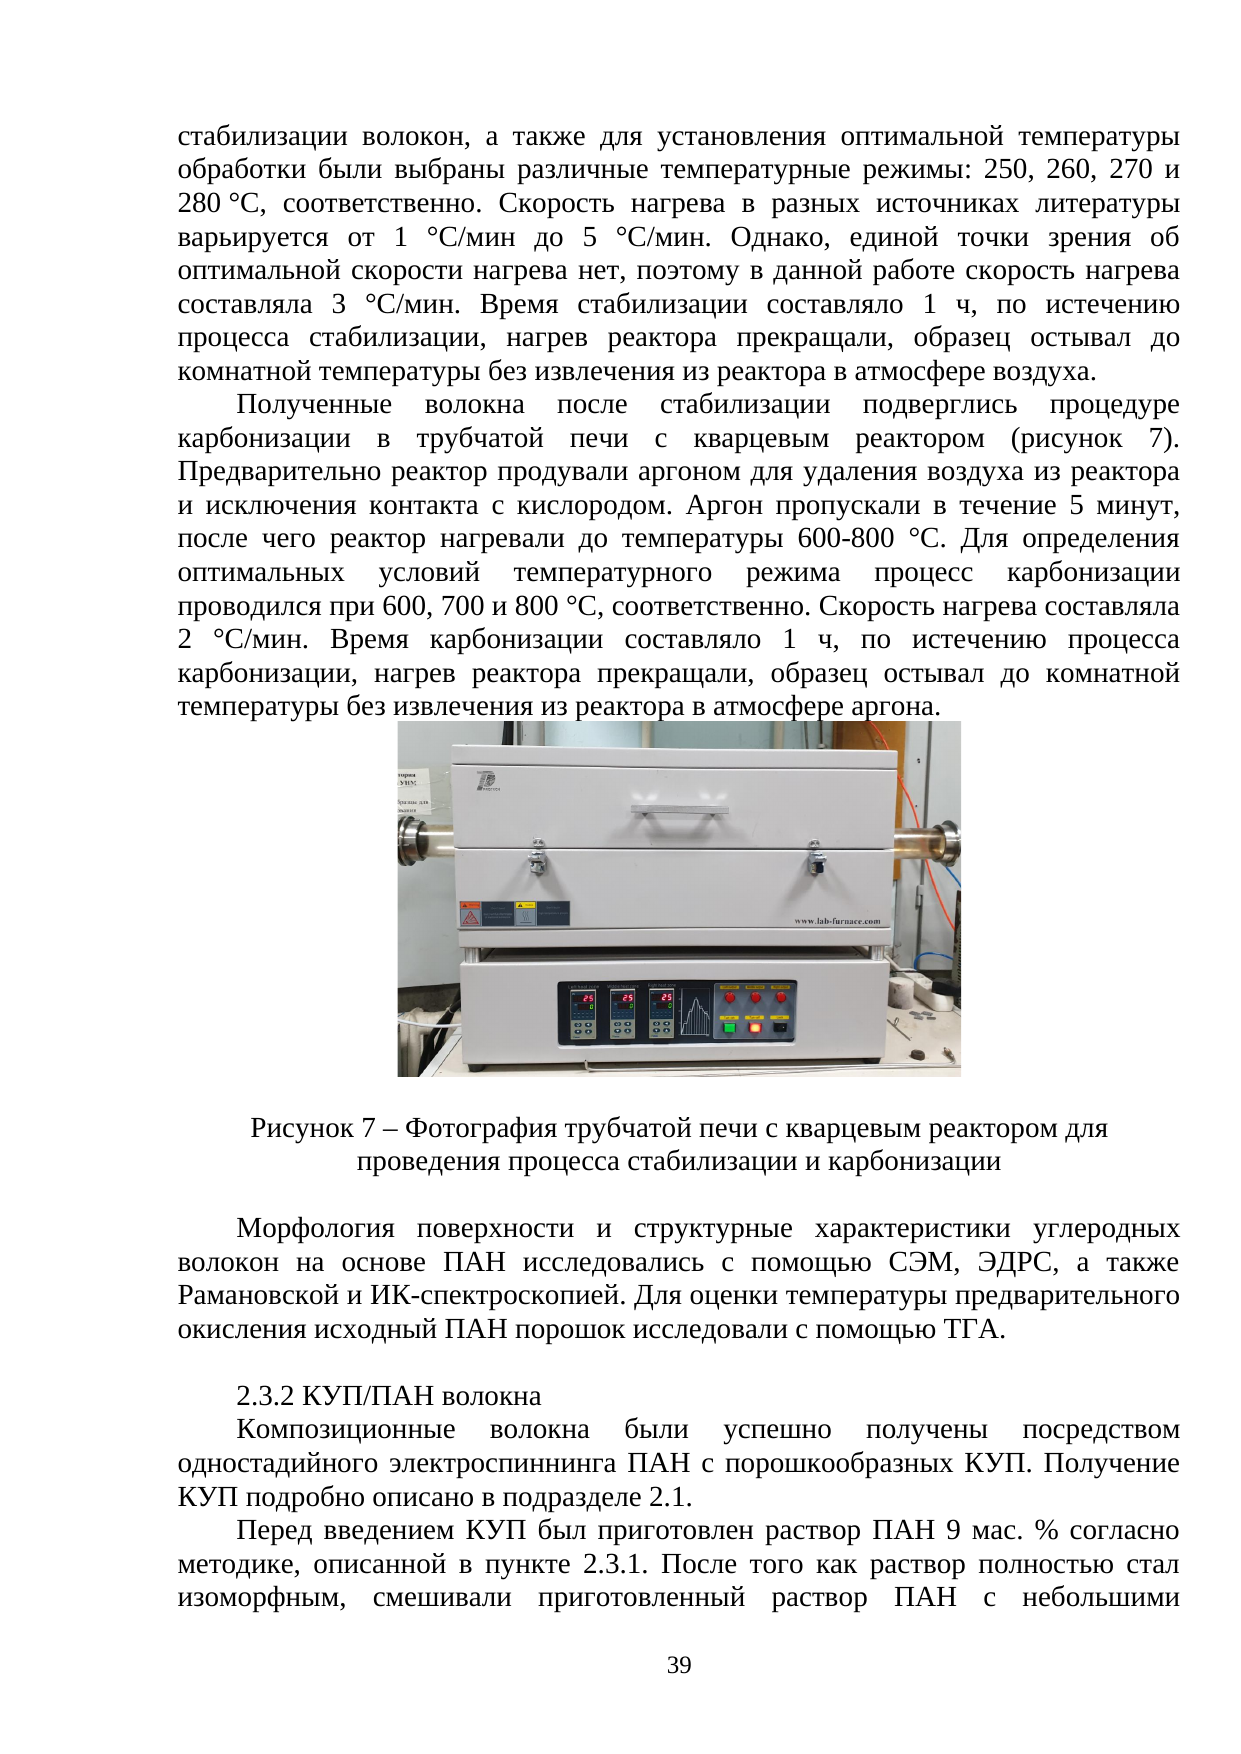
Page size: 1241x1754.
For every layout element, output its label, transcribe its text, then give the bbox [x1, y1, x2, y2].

text Рисунок 7 – Фотография трубчатой печи с кварцевым реактором для проведения процесса стабилизации и карбонизации [177, 1110, 1181, 1177]
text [177, 1512, 1181, 1613]
text Полученные волокна после стабилизации подверглись процедуре карбонизации в трубчатой печи с кварцевым реактором (рисунок 7). Предварительно реактор продували аргоном для удаления воздуха из реактора и исключения контакта с кислородом. Аргон пропускали в течение 5 минут, после чего реактор нагревали до температуры 600-800 °С. Для определения оптимальных условий температурного режима процесс карбонизации проводился при 600, 700 и 800 °С, соответственно. Скорость нагрева составляла 2 °С/мин. Время карбонизации составляло 1 ч, по истечению процесса карбонизации, нагрев реактора прекращали, образец остывал до комнатной температуры без извлечения из реактора в атмосфере аргона. [177, 386, 1181, 722]
text Композиционные волокна были успешно получены посредством одностадийного электроспиннинга ПАН с порошкообразных КУП. Получение КУП подробно описано в подразделе 2.1. [177, 1412, 1181, 1512]
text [177, 118, 1181, 386]
text Морфология поверхности и структурные характеристики углеродных волокон на основе ПАН исследовались с помощью СЭМ, ЭДРС, а также Рамановской и ИК-спектроскопией. Для оценки температуры предварительного окисления исходный ПАН порошок исследовали с помощью ТГА. [177, 1210, 1181, 1344]
picture [397, 721, 962, 1077]
text 2.3.2 КУП/ПАН волокна [177, 1378, 1181, 1412]
